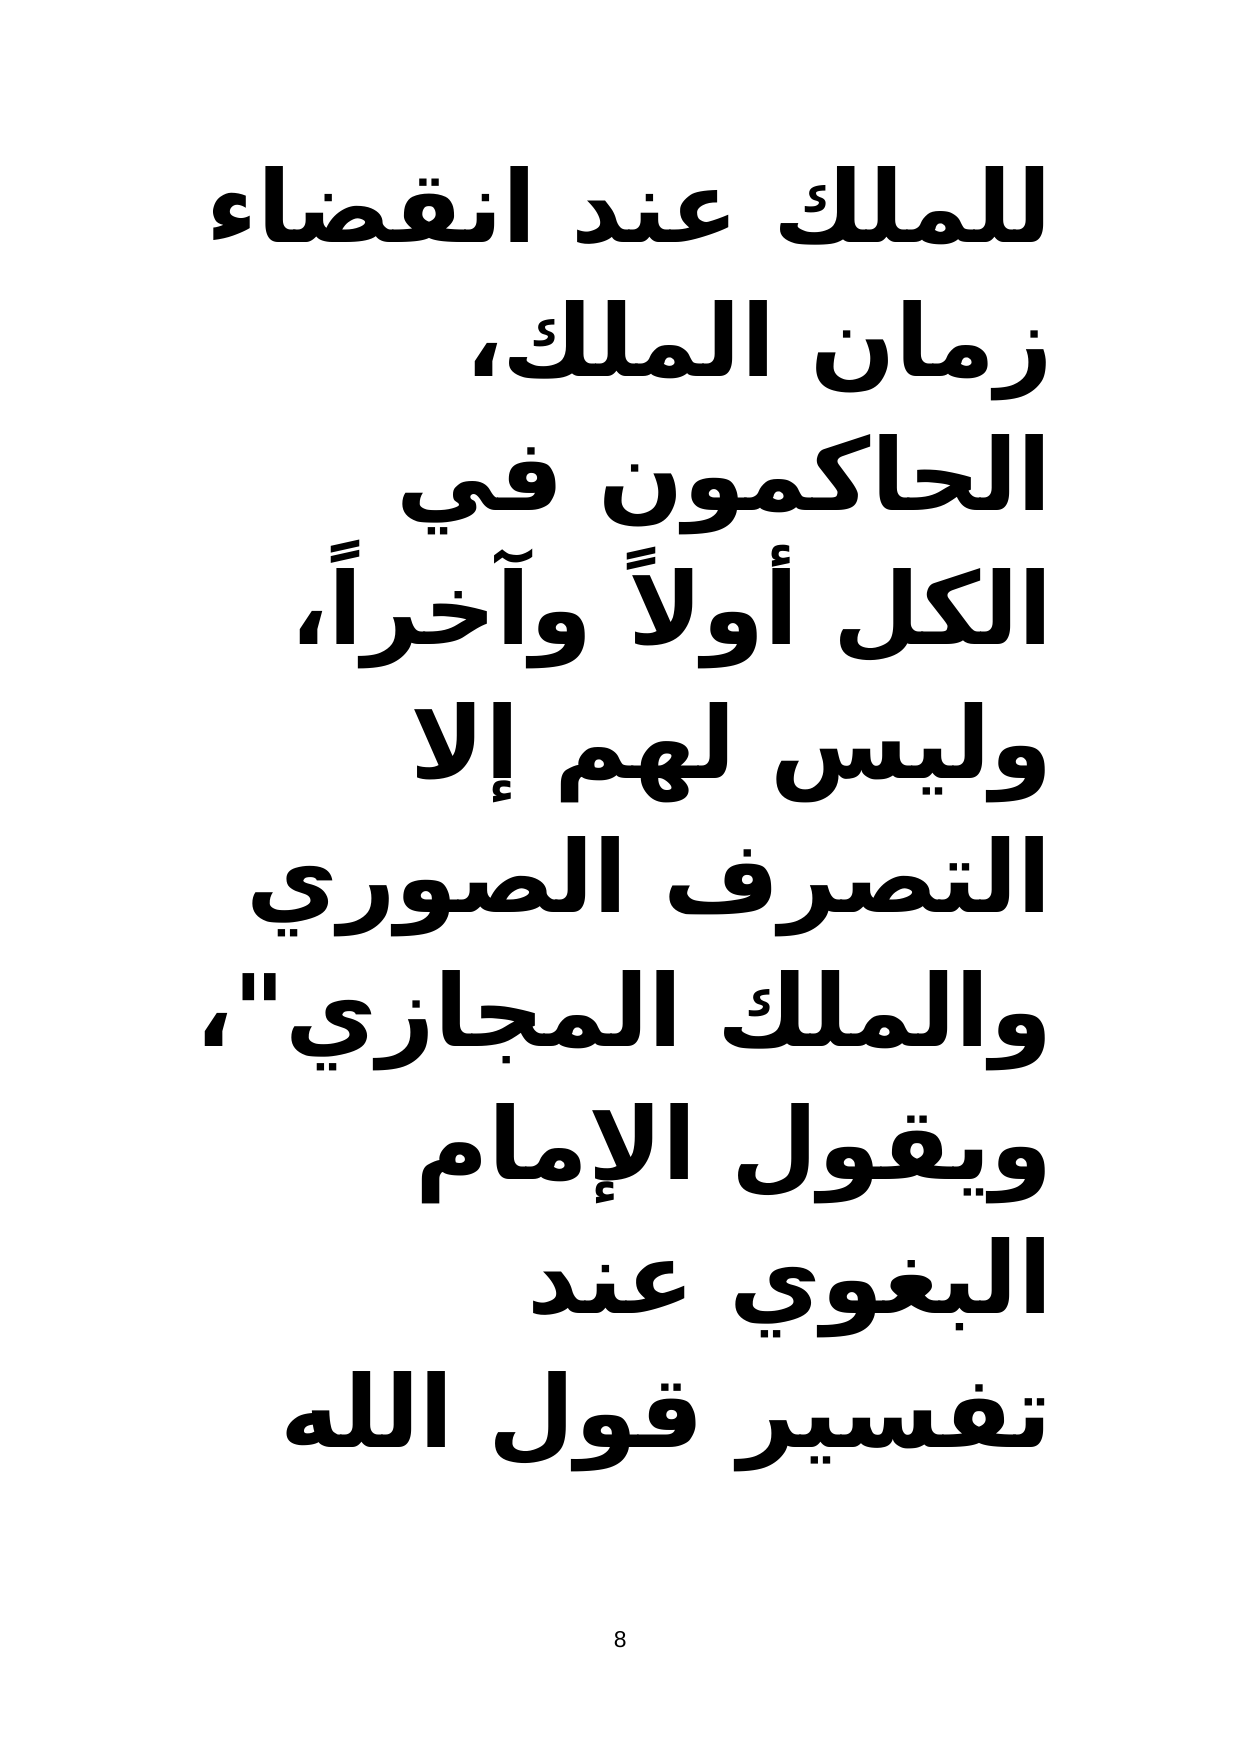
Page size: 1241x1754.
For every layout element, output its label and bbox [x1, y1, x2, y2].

text [187, 150, 1053, 1471]
